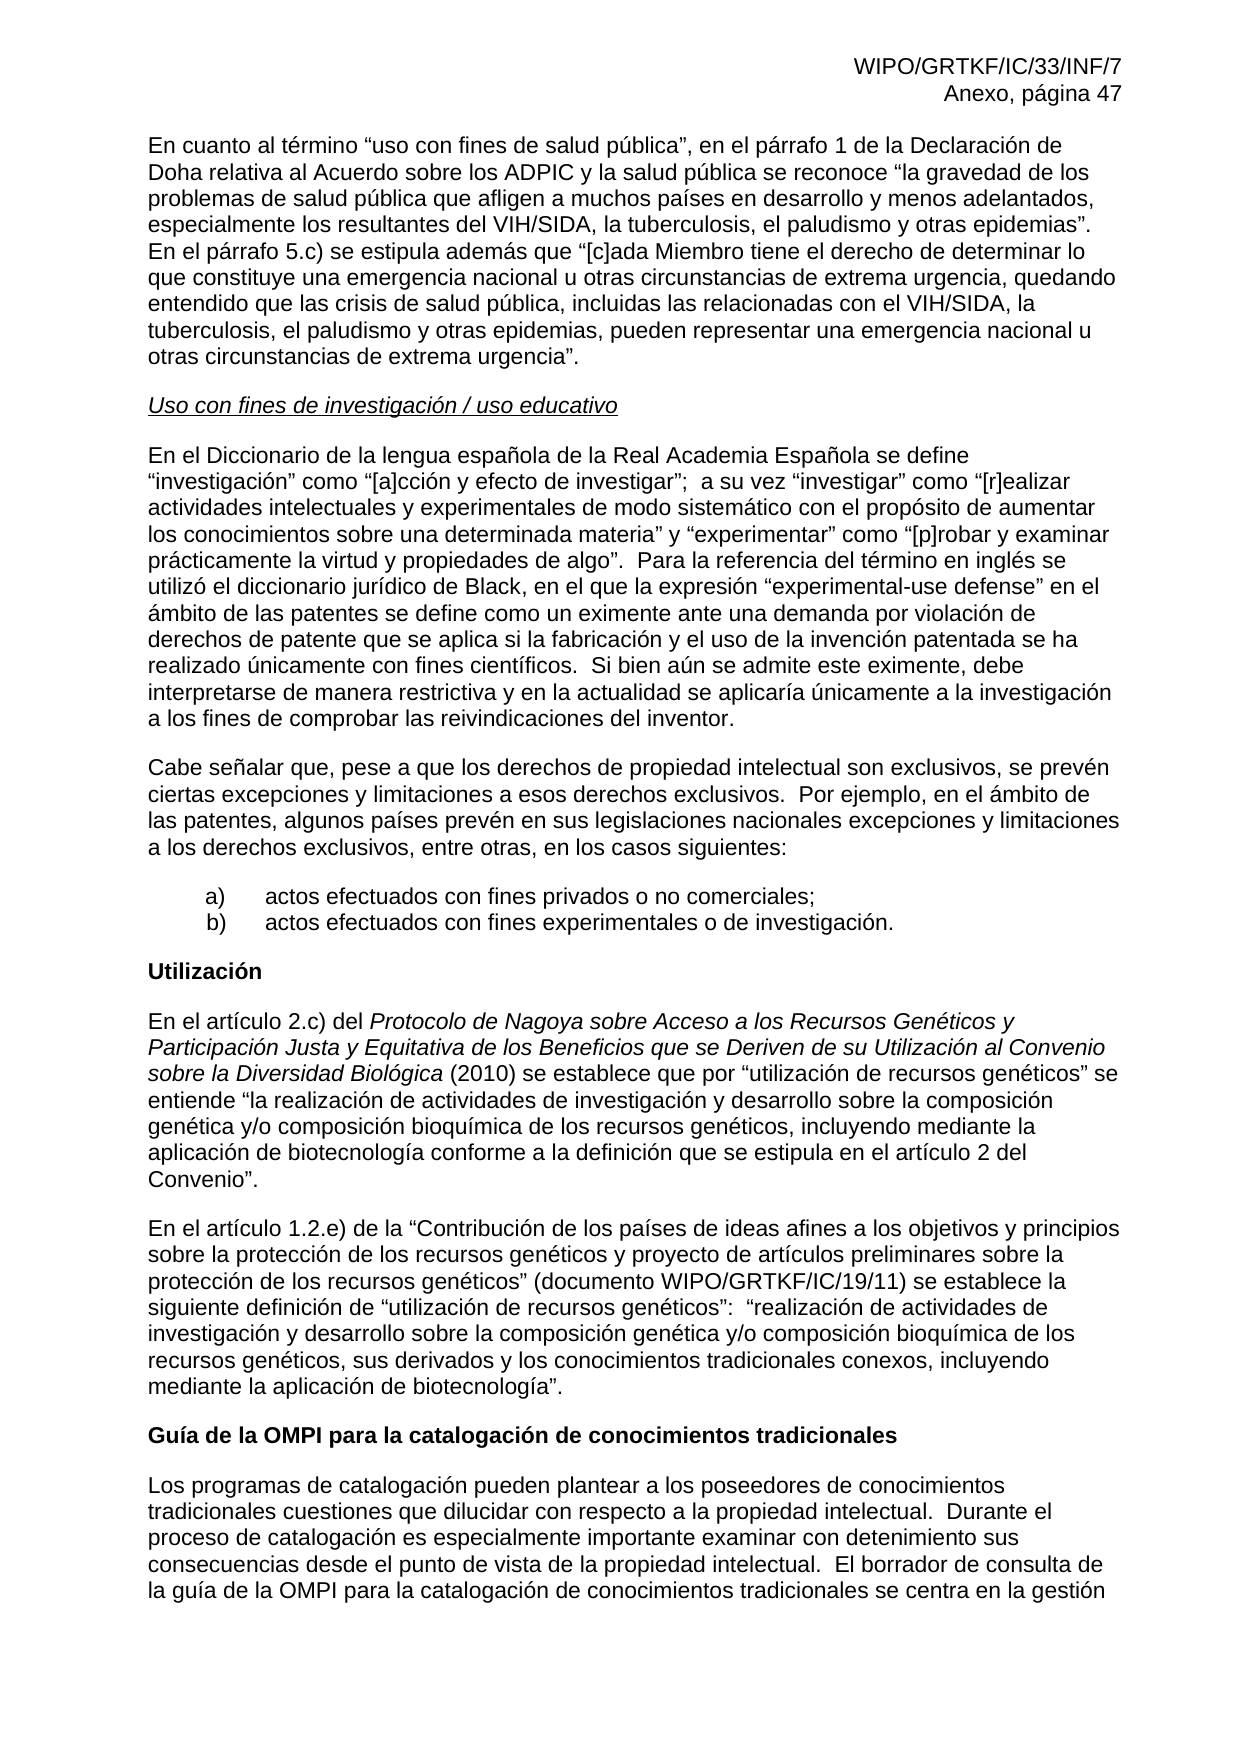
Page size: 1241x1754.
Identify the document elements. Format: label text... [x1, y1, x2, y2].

list b) actos efectuados con fines experimentales o de investigación. [148, 909, 1122, 935]
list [148, 1472, 1122, 1603]
list En el Diccionario de la lengua española de la Real Academia Española se define “investigación” como “[a]cción y efecto de investigar”; a su vez “investigar” como “[r]ealizar actividades intelectuales y experimentales de modo sistemático con el propósito de aumentar los conocimientos sobre una determinada materia” y “experimentar” como “[p]robar y examinar prácticamente la virtud y propiedades de algo”. Para la referencia del término en inglés se utilizó el diccionario jurídico de Black, en el que la expresión “experimental-use defense” en el ámbito de las patentes se define como un eximente ante una demanda por violación de derechos de patente que se aplica si la fabricación y el uso de la invención patentada se ha realizado únicamente con fines científicos. Si bien aún se admite este eximente, debe interpretarse de manera restrictiva y en la actualidad se aplicaría únicamente a la investigación a los fines de comprobar las reivindicaciones del inventor. [148, 442, 1122, 731]
list Utilización [148, 958, 1122, 985]
list En el artículo 2.c) del Protocolo de Nagoya sobre Acceso a los Recursos Genéticos y Participación Justa y Equitativa de los Beneficios que se Deriven de su Utilización al Convenio sobre la Diversidad Biológica (2010) se establece que por “utilización de recursos genéticos” se entiende “la realización de actividades de investigación y desarrollo sobre la composición genética y/o composición bioquímica de los recursos genéticos, incluyendo mediante la aplicación de biotecnología conforme a la definición que se estipula en el artículo 2 del Convenio”. [148, 1008, 1122, 1192]
list En el artículo 1.2.e) de la “Contribución de los países de ideas afines a los objetivos y principios sobre la protección de los recursos genéticos y proyecto de artículos preliminares sobre la protección de los recursos genéticos” (documento WIPO/GRTKF/IC/19/11) se establece la siguiente definición de “utilización de recursos genéticos”: “realización de actividades de investigación y desarrollo sobre la composición genética y/o composición bioquímica de los recursos genéticos, sus derivados y los conocimientos tradicionales conexos, incluyendo mediante la aplicación de biotecnología”. [148, 1215, 1122, 1399]
list Uso con fines de investigación / uso educativo [148, 392, 1122, 419]
list En cuanto al término “uso con fines de salud pública”, en el párrafo 1 de la Declaración de Doha relativa al Acuerdo sobre los ADPIC y la salud pública se reconoce “la gravedad de los problemas de salud pública que afligen a muchos países en desarrollo y menos adelantados, especialmente los resultantes del VIH/SIDA, la tuberculosis, el paludismo y otras epidemias”. En el párrafo 5.c) se estipula además que “[c]ada Miembro tiene el derecho de determinar lo que constituye una emergencia nacional u otras circunstancias de extrema urgencia, quedando entendido que las crisis de salud pública, incluidas las relacionadas con el VIH/SIDA, la tuberculosis, el paludismo y otras epidemias, pueden representar una emergencia nacional u otras circunstancias de extrema urgencia”. [148, 132, 1122, 369]
list Guía de la OMPI para la catalogación de conocimientos tradicionales [148, 1422, 1122, 1449]
list a) actos efectuados con fines privados o no comerciales; [205, 883, 1122, 909]
list Cabe señalar que, pese a que los derechos de propiedad intelectual son exclusivos, se prevén ciertas excepciones y limitaciones a esos derechos exclusivos. Por ejemplo, en el ámbito de las patentes, algunos países prevén en sus legislaciones nacionales excepciones y limitaciones a los derechos exclusivos, entre otras, en los casos siguientes: [148, 754, 1122, 860]
